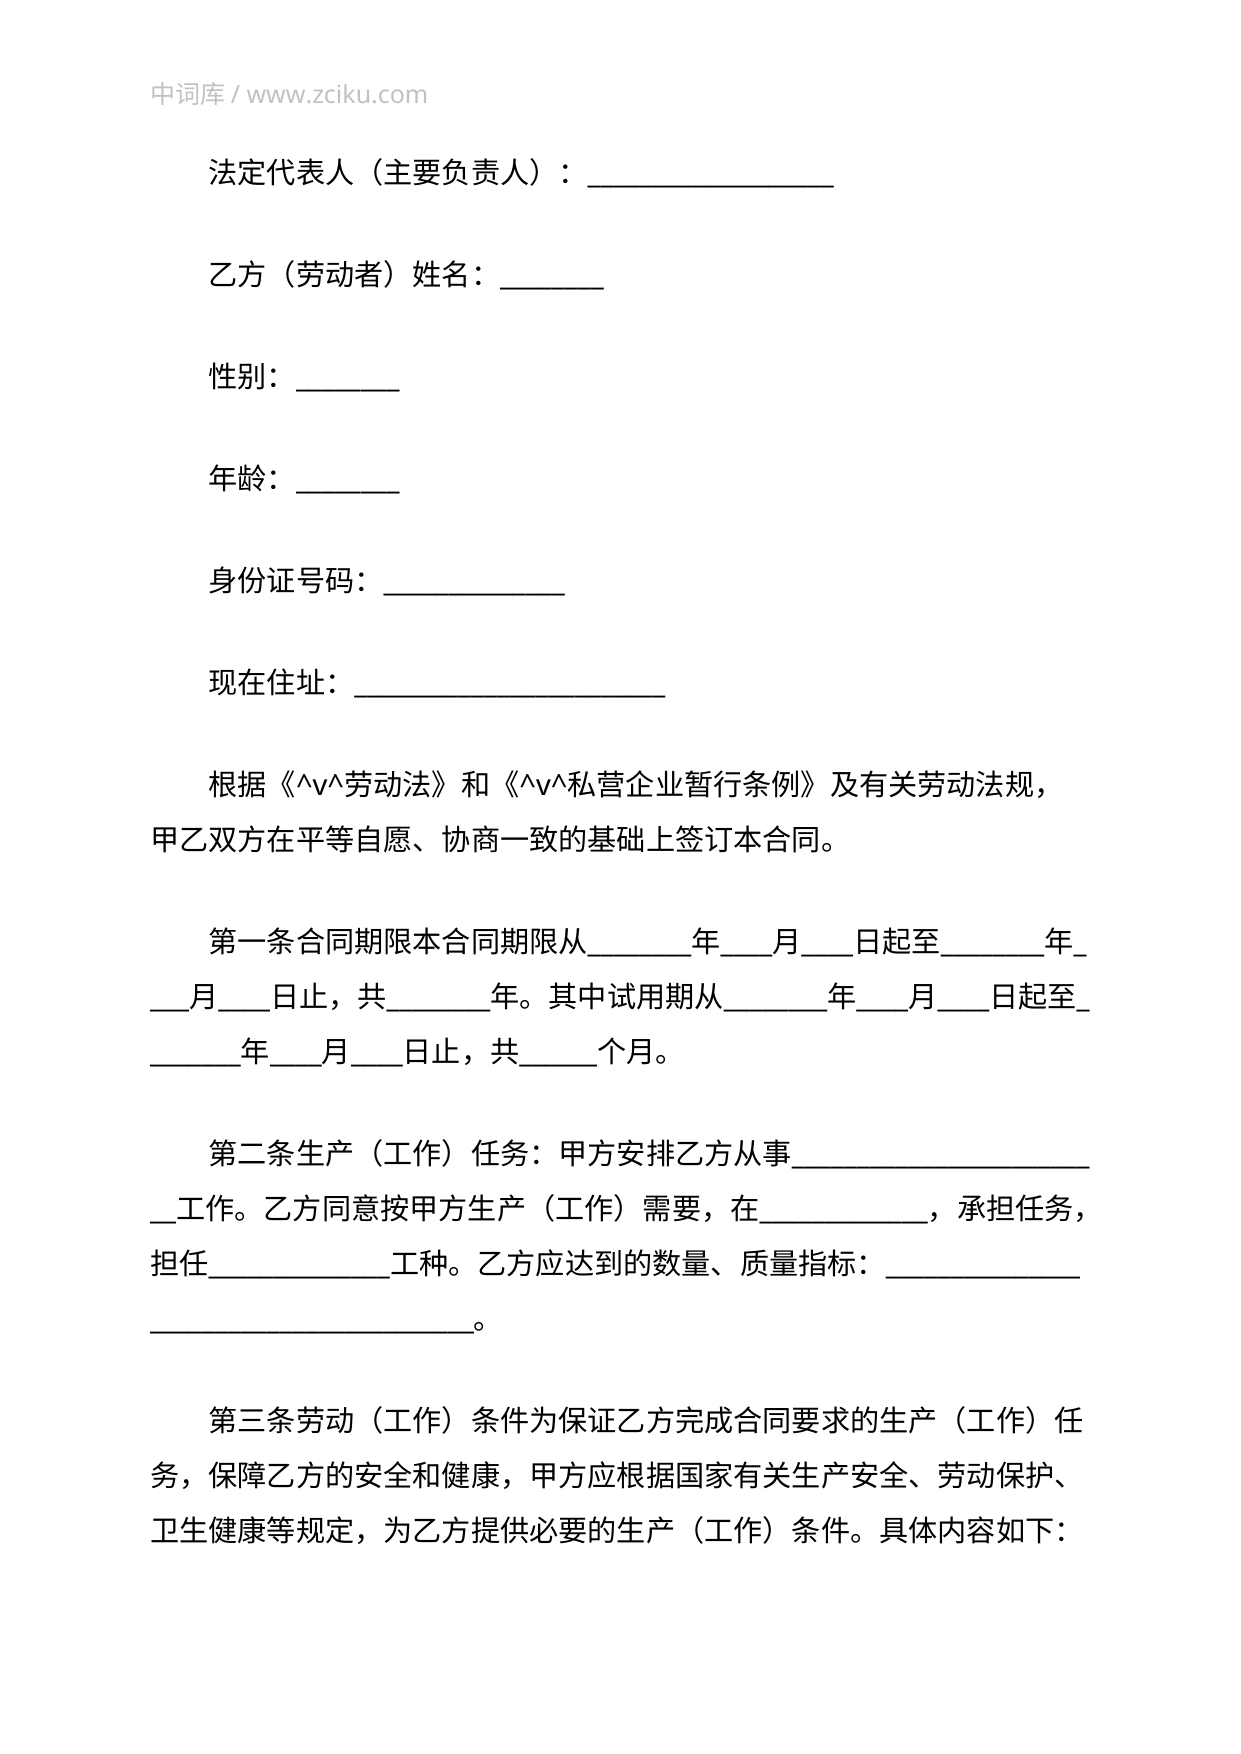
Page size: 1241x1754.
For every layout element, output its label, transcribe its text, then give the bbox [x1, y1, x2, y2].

text 乙方（劳动者）姓名：________ [150, 252, 1090, 294]
text 身份证号码：______________ [150, 558, 1090, 600]
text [150, 1398, 1090, 1550]
text 法定代表人（主要负责人）：___________________ [150, 150, 1090, 192]
text 年龄：________ [150, 456, 1090, 498]
text 根据《^v^劳动法》和《^v^私营企业暂行条例》及有关劳动法规，甲乙双方在平等自愿、协商一致的基础上签订本合同。 [150, 762, 1090, 859]
text 第二条生产（工作）任务：甲方安排乙方从事_________________________工作。乙方同意按甲方生产（工作）需要，在_____________，承担任务，担任______________工种。乙方应达到的数量、质量指标：________________________________________。 [150, 1131, 1090, 1338]
text 第一条合同期限本合同期限从________年____月____日起至________年____月____日止，共________年。其中试用期从________年____月____日起至________年____月____日止，共______个月。 [150, 919, 1090, 1071]
text 现在住址：________________________ [150, 660, 1090, 702]
text 性别：________ [150, 354, 1090, 396]
